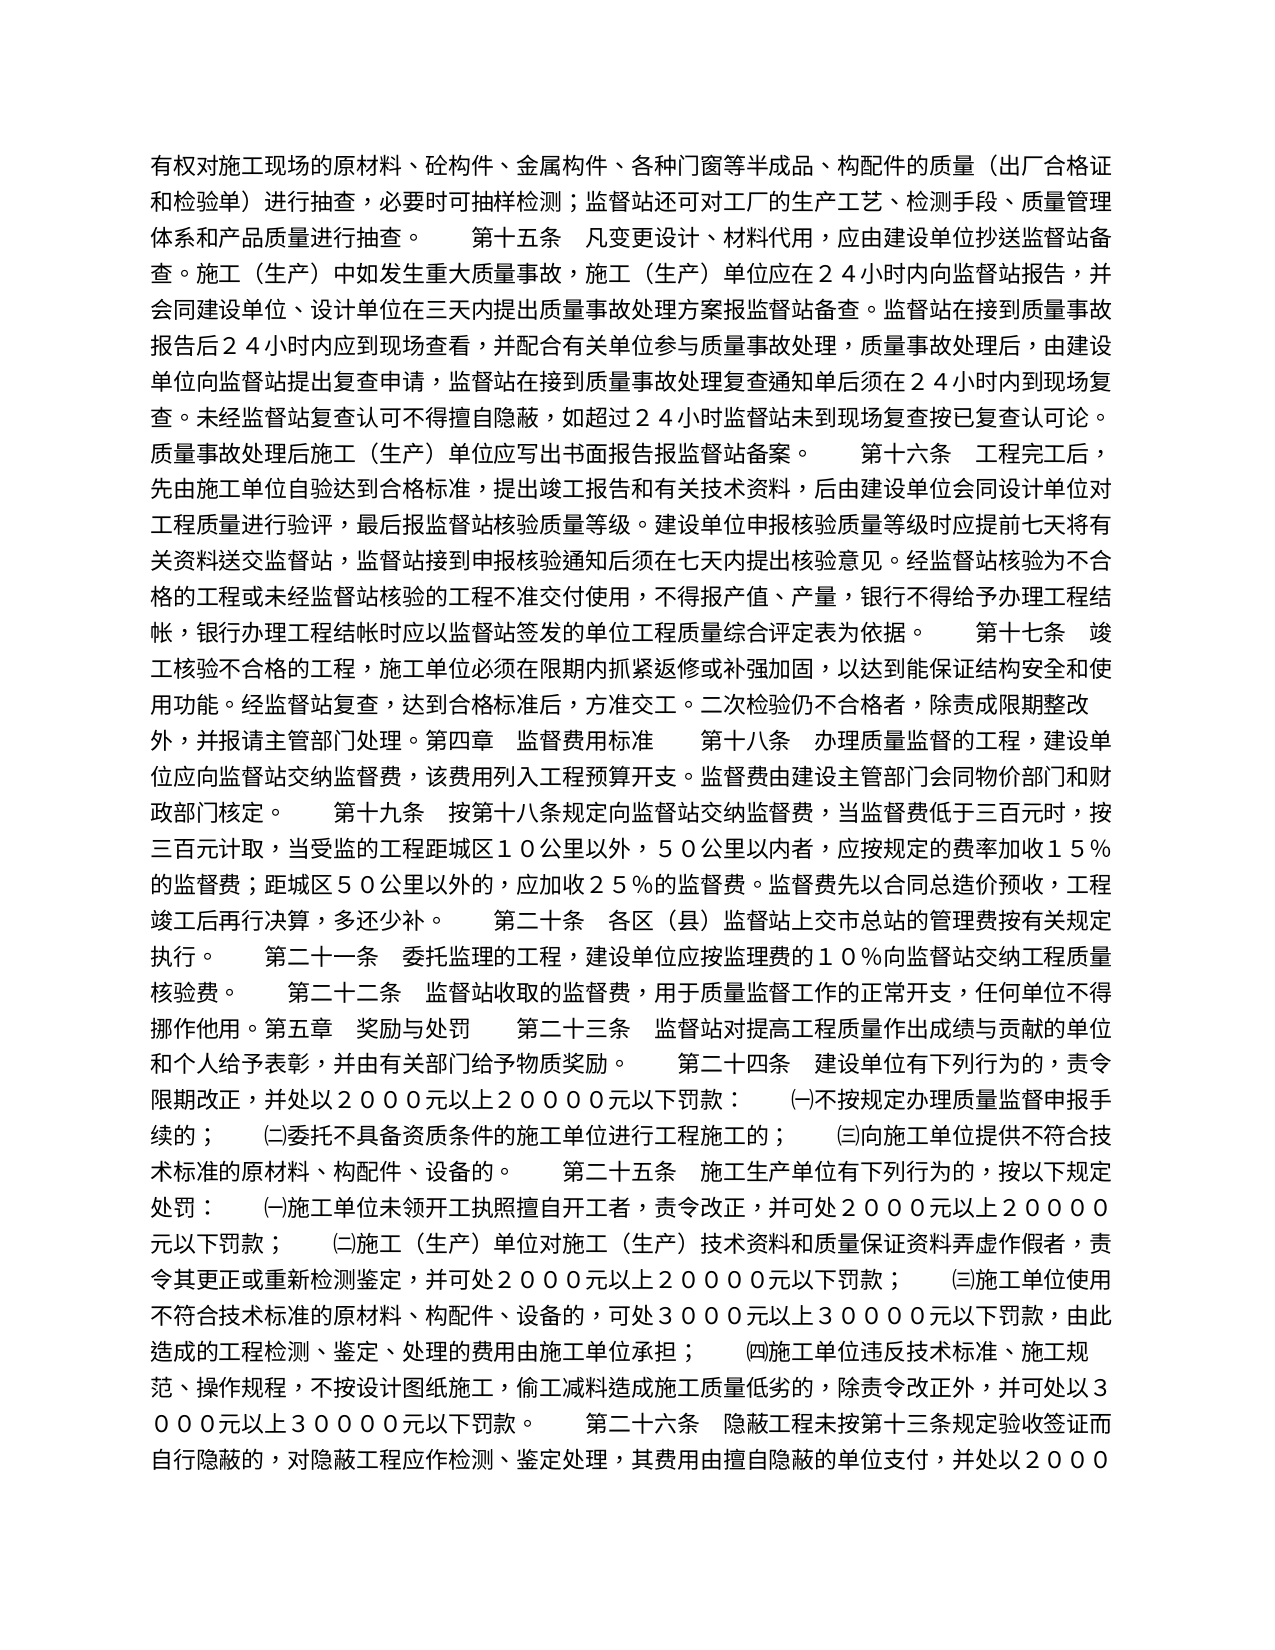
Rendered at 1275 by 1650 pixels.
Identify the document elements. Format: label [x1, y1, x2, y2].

text [150, 150, 1125, 1475]
